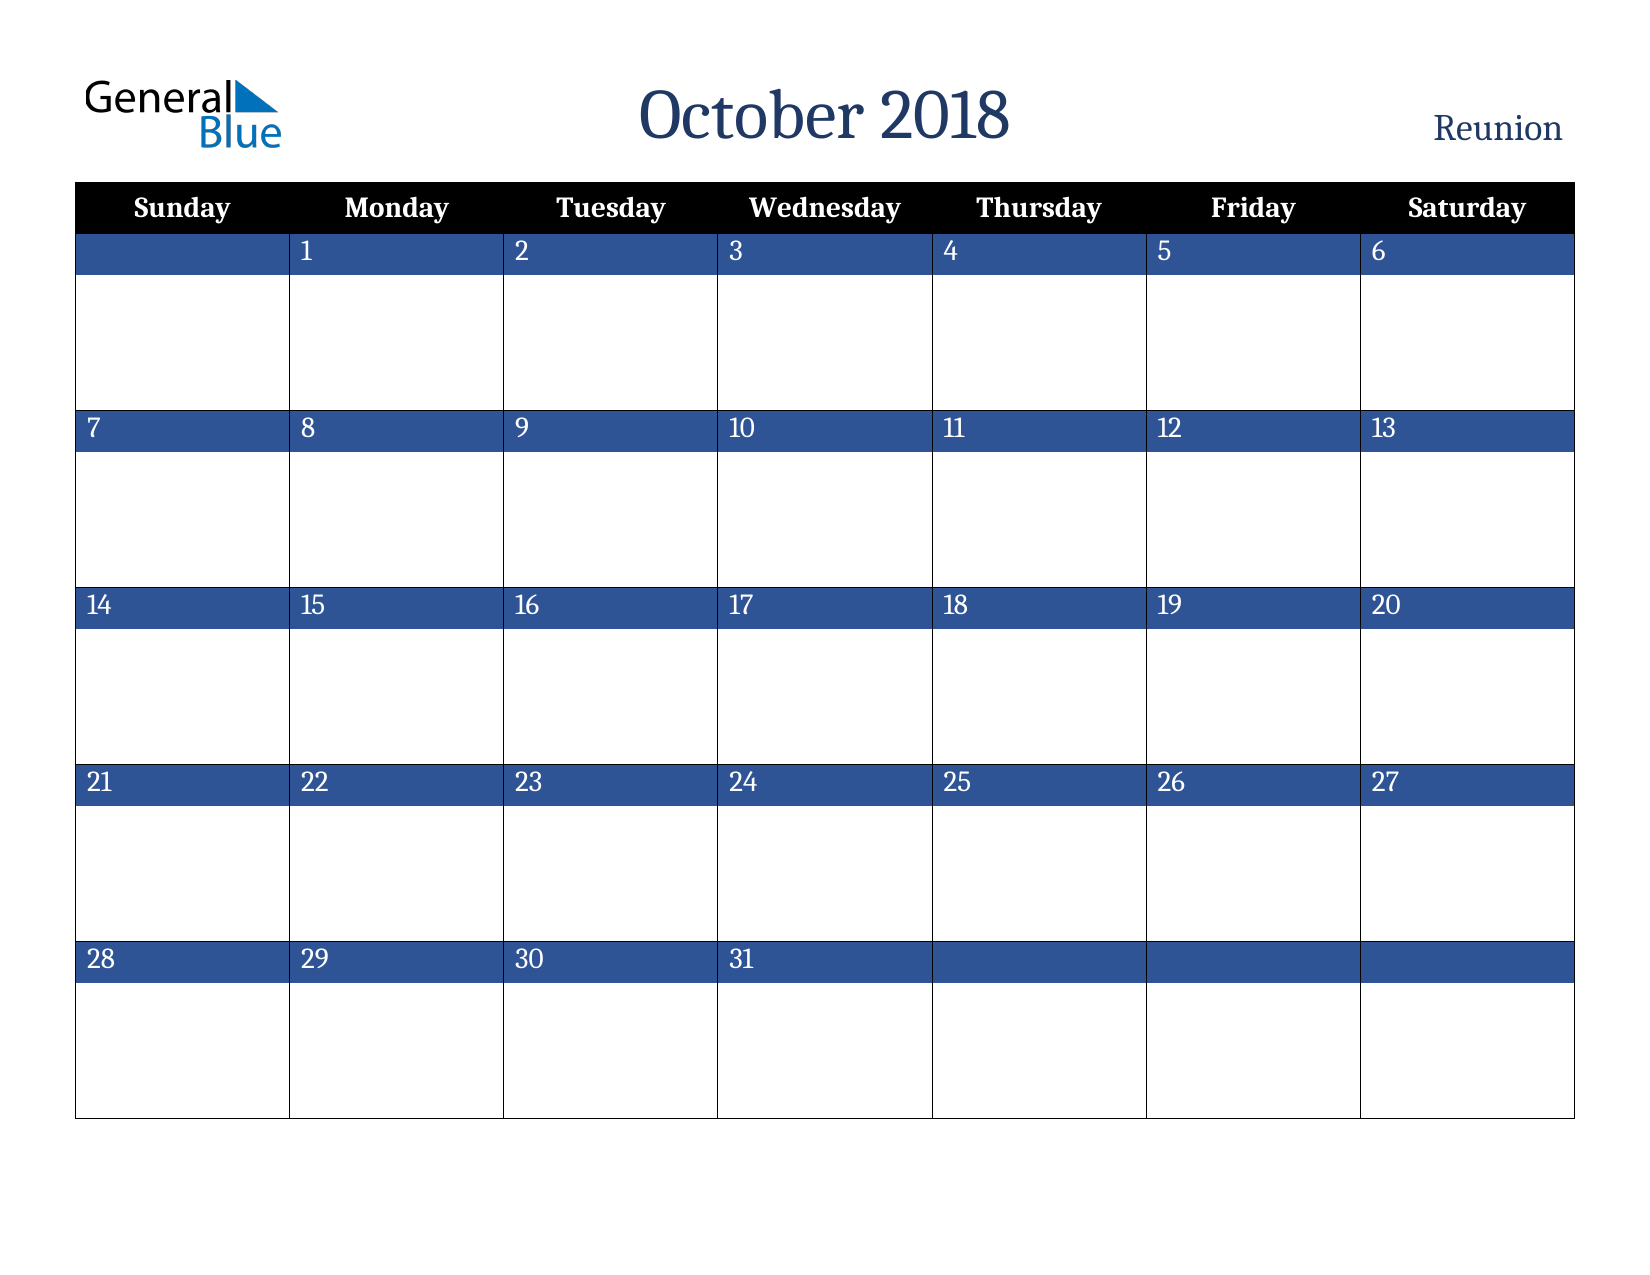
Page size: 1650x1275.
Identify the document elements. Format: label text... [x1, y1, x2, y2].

table_cell [504, 806, 717, 941]
table_cell [1147, 942, 1360, 983]
table_cell 16 [504, 588, 717, 629]
table_cell [1361, 983, 1574, 1118]
table_cell 29 [290, 942, 503, 983]
table_cell 13 [1361, 411, 1574, 452]
table_cell [76, 452, 289, 587]
table_cell [76, 275, 289, 410]
table_cell [76, 983, 289, 1118]
table_header October 2018 [504, 75, 1146, 182]
table_cell 8 [290, 411, 503, 452]
table_cell [290, 983, 503, 1118]
table_cell [504, 275, 717, 410]
table_cell 28 [76, 942, 289, 983]
table_cell 26 [1147, 765, 1360, 806]
table_cell [933, 452, 1146, 587]
table_cell [1361, 629, 1574, 764]
table_cell 11 [933, 411, 1146, 452]
table_cell [1147, 452, 1360, 587]
table_cell [1361, 275, 1574, 410]
table_cell [1361, 452, 1574, 587]
table_cell [933, 629, 1146, 764]
table_cell 22 [290, 765, 503, 806]
table_cell [718, 452, 932, 587]
table_header [76, 75, 503, 182]
table_cell 21 [76, 765, 289, 806]
table_cell [1147, 806, 1360, 941]
table_cell 20 [1361, 588, 1574, 629]
table_cell 19 [1147, 588, 1360, 629]
table_cell [1147, 629, 1360, 764]
table_cell Tuesday [504, 183, 717, 233]
table_cell 15 [290, 588, 503, 629]
picture [86, 80, 281, 148]
table_cell [933, 806, 1146, 941]
table_cell 6 [1361, 234, 1574, 275]
table_cell 9 [504, 411, 717, 452]
table_cell [718, 275, 932, 410]
table_cell 10 [718, 411, 932, 452]
table_cell Monday [290, 183, 503, 233]
table_cell [718, 983, 932, 1118]
table_cell [290, 629, 503, 764]
table_cell [933, 983, 1146, 1118]
table_cell [504, 452, 717, 587]
table_cell Saturday [1361, 183, 1574, 233]
table_cell [1147, 275, 1360, 410]
table_cell [1147, 983, 1360, 1118]
table_cell 5 [1147, 234, 1360, 275]
table_cell [76, 806, 289, 941]
table_cell Sunday [76, 183, 289, 233]
table_cell [290, 452, 503, 587]
table_cell 1 [290, 234, 503, 275]
table_cell [933, 942, 1146, 983]
table_cell 14 [76, 588, 289, 629]
table_cell [290, 806, 503, 941]
table_cell [718, 629, 932, 764]
table_cell 24 [718, 765, 932, 806]
table_cell 18 [933, 588, 1146, 629]
table_cell [933, 275, 1146, 410]
table_cell 2 [504, 234, 717, 275]
table_header Reunion [1146, 75, 1574, 182]
table_cell [504, 983, 717, 1118]
table_cell Thursday [933, 183, 1146, 233]
table_cell 3 [718, 234, 932, 275]
table_cell 12 [1147, 411, 1360, 452]
table_cell 27 [1361, 765, 1574, 806]
table_cell [1361, 806, 1574, 941]
table_cell [76, 234, 289, 275]
table_cell [76, 629, 289, 764]
table_cell 31 [718, 942, 932, 983]
table_cell Wednesday [718, 183, 932, 233]
table_cell 30 [504, 942, 717, 983]
table_cell [1361, 942, 1574, 983]
table_cell 17 [718, 588, 932, 629]
table_cell 25 [933, 765, 1146, 806]
table_cell 7 [76, 411, 289, 452]
table_cell [504, 629, 717, 764]
table_cell 23 [504, 765, 717, 806]
table_cell 4 [933, 234, 1146, 275]
table_cell Friday [1147, 183, 1360, 233]
table_cell [718, 806, 932, 941]
table_cell [290, 275, 503, 410]
